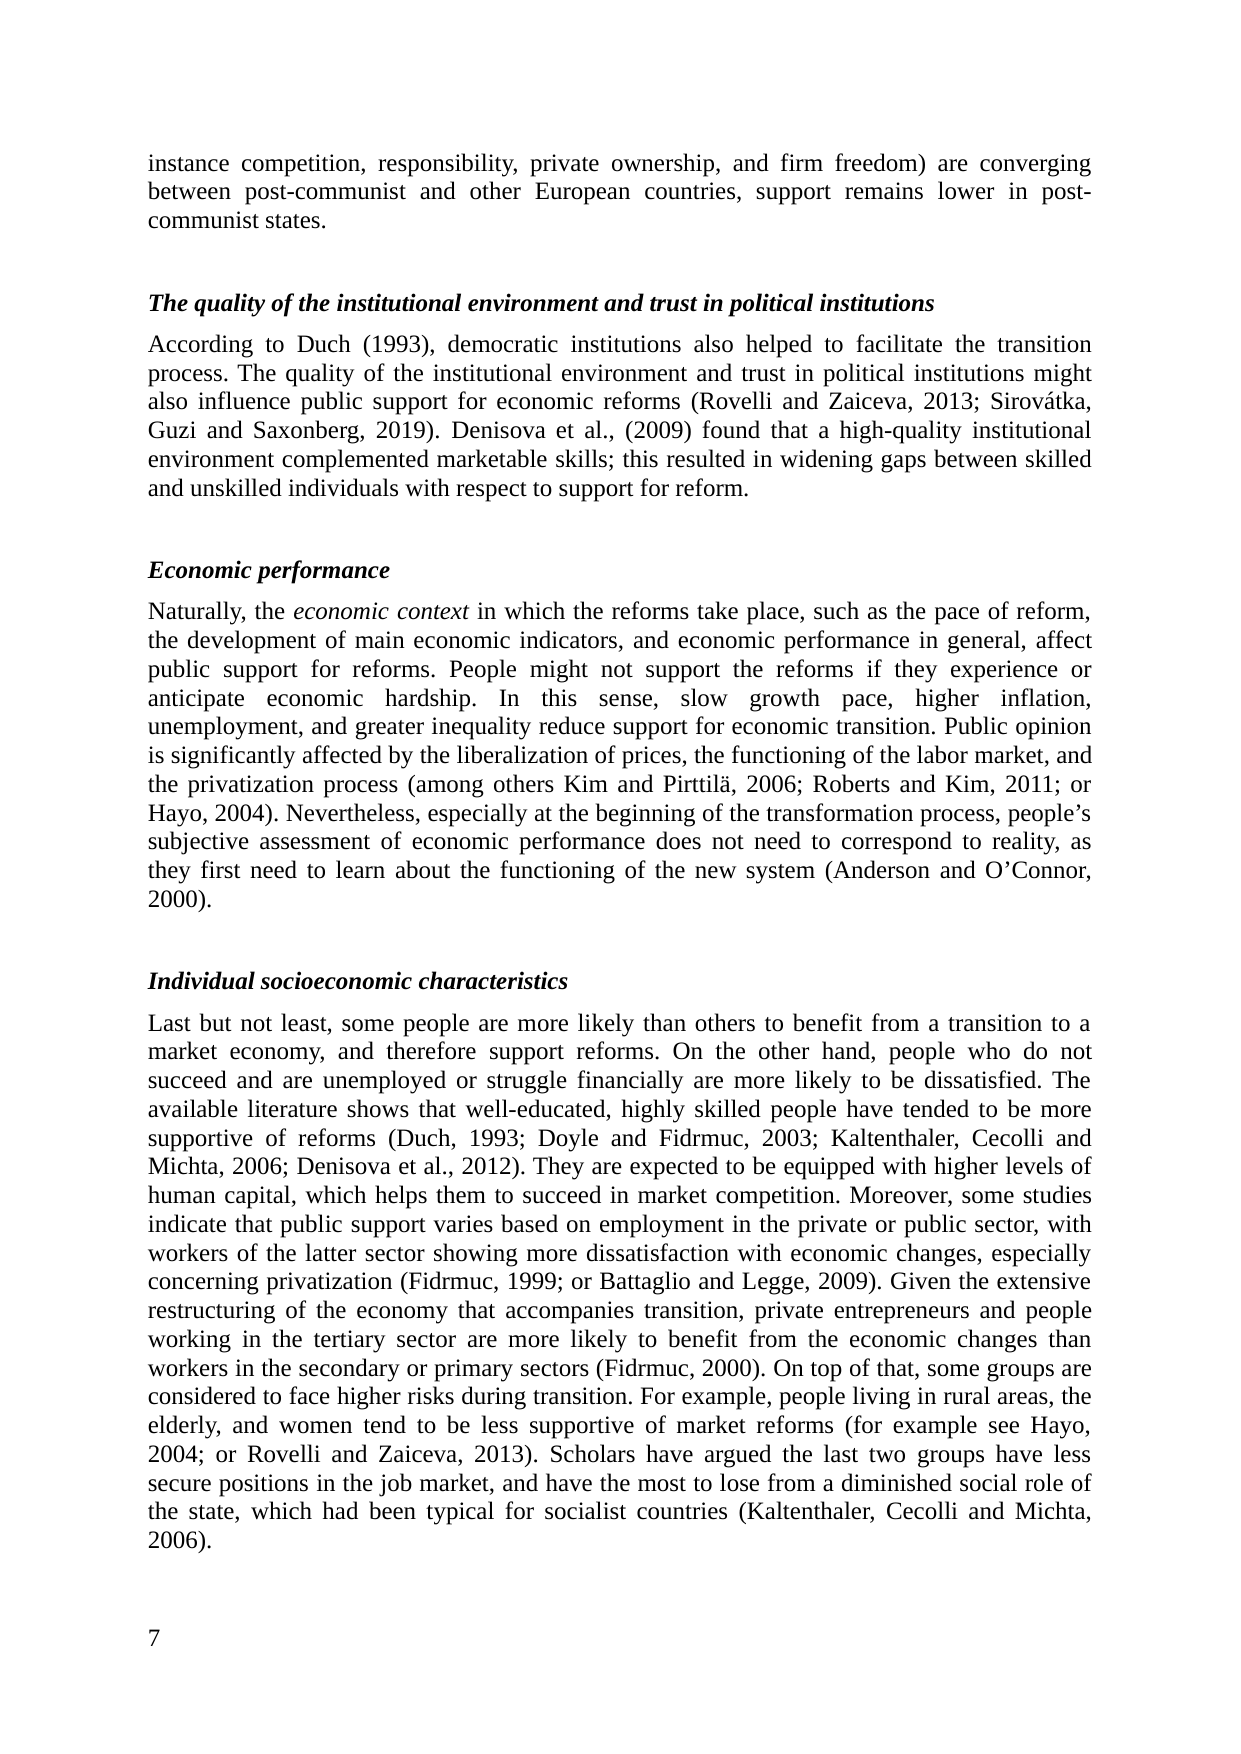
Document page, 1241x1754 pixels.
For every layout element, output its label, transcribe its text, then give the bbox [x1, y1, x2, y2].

text Naturally, the economic context in which the reforms take place, such as the pace of reform, the development of main economic indicators, and economic performance in general, affect public support for reforms. People might not support the reforms if they experience or anticipate economic hardship. In this sense, slow growth pace, higher inflation, unemployment, and greater inequality reduce support for economic transition. Public opinion is significantly affected by the liberalization of prices, the functioning of the labor market, and the privatization process (among others Kim and Pirttilä, 2006; Roberts and Kim, 2011; or Hayo, 2004). Nevertheless, especially at the beginning of the transformation process, people’s subjective assessment of economic performance does not need to correspond to reality, as they first need to learn about the functioning of the new system (Anderson and O’Connor, 2000). [148, 596, 1093, 913]
text The quality of the institutional environment and trust in political institutions [148, 288, 1093, 316]
text According to Duch (1993), democratic institutions also helped to facilitate the transition process. The quality of the institutional environment and trust in political institutions might also influence public support for economic reforms (Rovelli and Zaiceva, 2013; Sirovátka, Guzi and Saxonberg, 2019). Denisova et al., (2009) found that a high-quality institutional environment complemented marketable skills; this resulted in widening gaps between skilled and unskilled individuals with respect to support for reform. [148, 329, 1093, 501]
text Economic performance [148, 555, 1093, 584]
text Last but not least, some people are more likely than others to benefit from a transition to a market economy, and therefore support reforms. On the other hand, people who do not succeed and are unemployed or struggle financially are more likely to be dissatisfied. The available literature shows that well-educated, highly skilled people have tended to be more supportive of reforms (Duch, 1993; Doyle and Fidrmuc, 2003; Kaltenthaler, Cecolli and Michta, 2006; Denisova et al., 2012). They are expected to be equipped with higher levels of human capital, which helps them to succeed in market competition. Moreover, some studies indicate that public support varies based on employment in the private or public sector, with workers of the latter sector showing more dissatisfaction with economic changes, especially concerning privatization (Fidrmuc, 1999; or Battaglio and Legge, 2009). Given the extensive restructuring of the economy that accompanies transition, private entrepreneurs and people working in the tertiary sector are more likely to benefit from the economic changes than workers in the secondary or primary sectors (Fidrmuc, 2000). On top of that, some groups are considered to face higher risks during transition. For example, people living in rural areas, the elderly, and women tend to be less supportive of market reforms (for example see Hayo, 2004; or Rovelli and Zaiceva, 2013). Scholars have argued the last two groups have less secure positions in the job market, and have the most to lose from a diminished social role of the state, which had been typical for socialist countries (Kaltenthaler, Cecolli and Michta, 2006). [148, 1008, 1093, 1554]
text Individual socioeconomic characteristics [148, 966, 1093, 995]
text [148, 148, 1093, 234]
